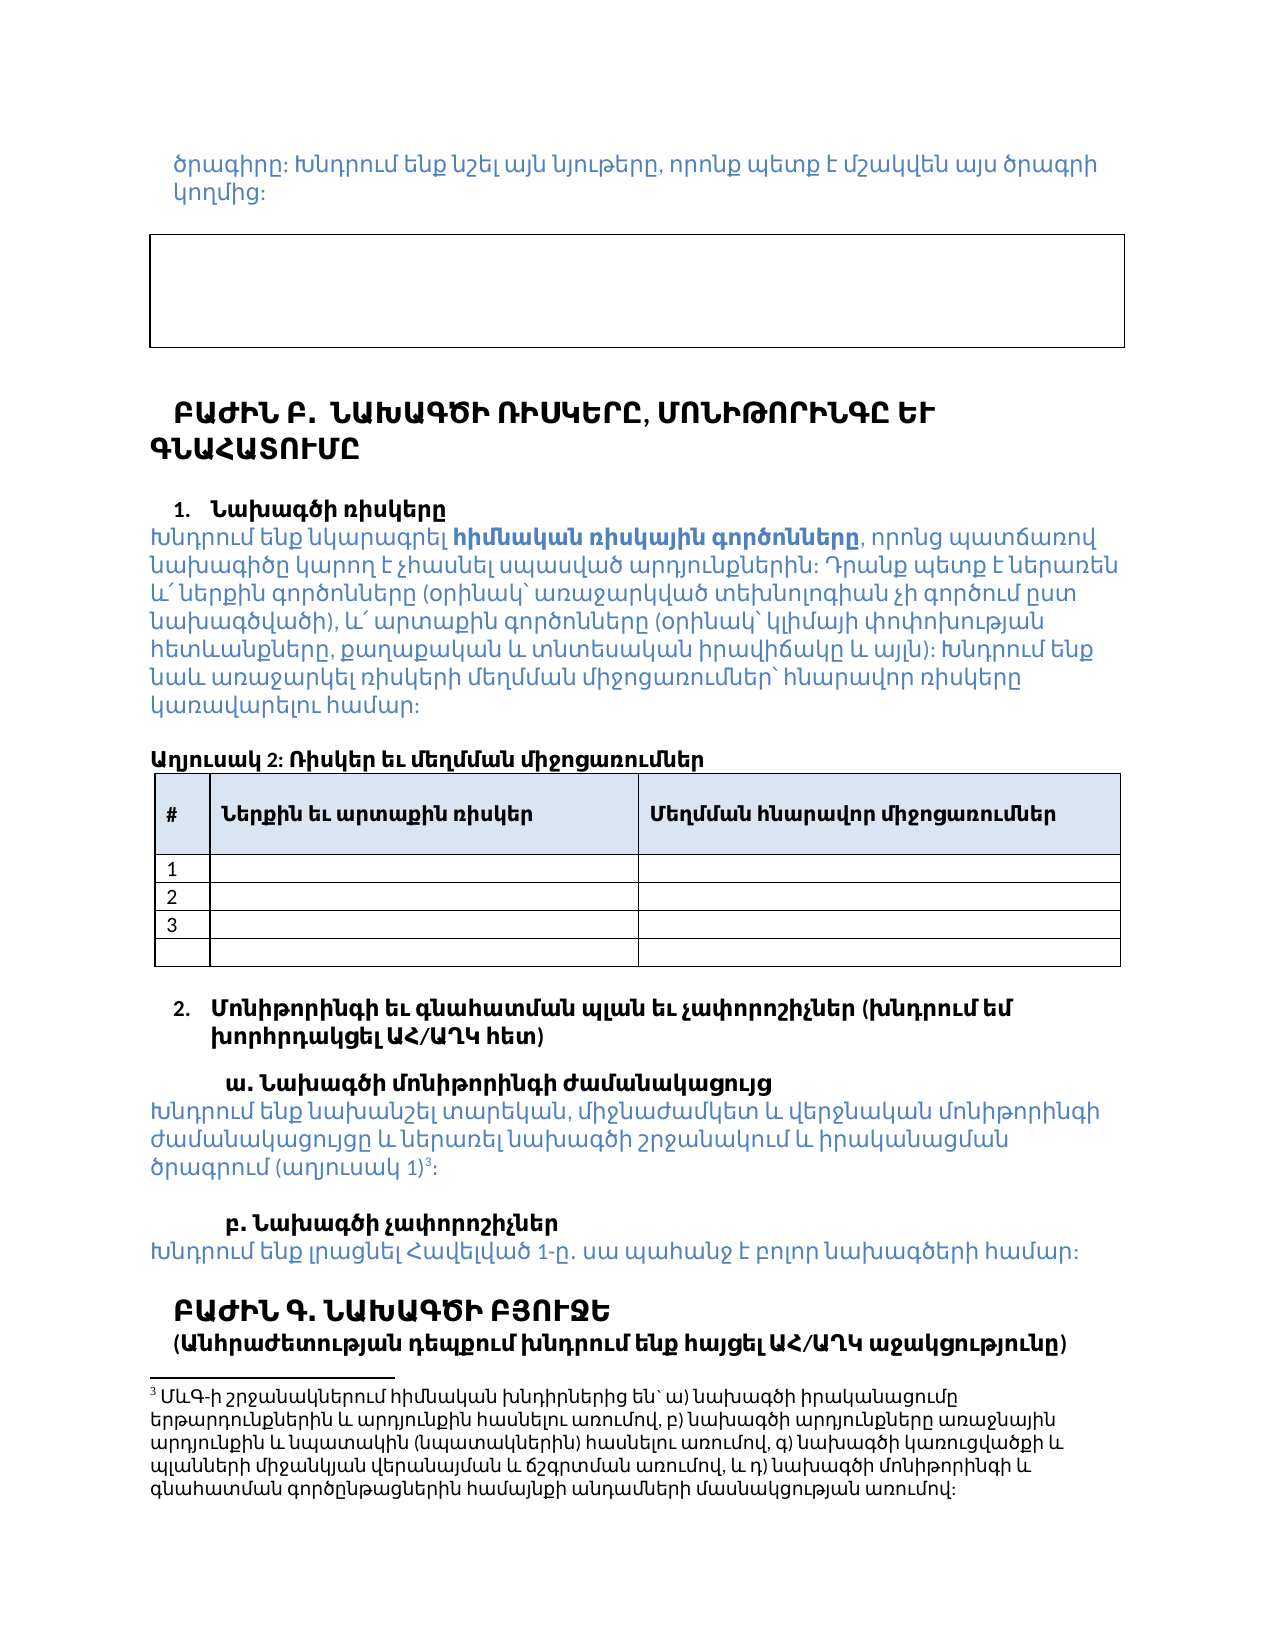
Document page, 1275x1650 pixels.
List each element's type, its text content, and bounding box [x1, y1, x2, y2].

table_cell [211, 883, 638, 910]
subtitle բ․ Նախագծի չափորոշիչներ [150, 1209, 1125, 1237]
table_header Մեղմման հնարավոր միջոցառումներ [639, 774, 1120, 854]
text Աղյուսակ 2: Ռիսկեր եւ մեղմման միջոցառումներ [150, 746, 1125, 773]
text ա․ Նախագծի մոնիթորինգի ժամանակացույց [150, 1069, 1038, 1097]
text Խնդրում ենք նախանշել տարեկան, միջնաժամկետ և վերջնական մոնիթորինգի ժամանակացույցը և ներառել նախագծի շրջանակում և իրականացման ծրագրում (աղյուսակ 1)։ [150, 1097, 1125, 1181]
table_cell [639, 855, 1120, 882]
subtitle ԲԱԺԻՆ Բ․ ՆԱԽԱԳԾԻ ՌԻՍԿԵՐԸ, ՄՈՆԻԹՈՐԻՆԳԸ ԵՒ ԳՆԱՀԱՏՈՒՄԸ [150, 395, 1125, 467]
table_cell [211, 939, 638, 966]
subtitle (Անհրաժետության դեպքում խնդրում ենք հայցել ԱՀ/ԱՂԿ աջակցությունը) [173, 1329, 1125, 1357]
table_cell [639, 939, 1120, 966]
table_header [151, 235, 1124, 347]
subtitle Խնդրում ենք լրացնել Հավելված 1-ը․ սա պահանջ է բոլոր նախագծերի համար: [150, 1237, 1125, 1265]
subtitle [173, 150, 1125, 206]
table_cell 1 [156, 855, 209, 882]
table_cell [639, 883, 1120, 910]
table_cell [211, 855, 638, 882]
table_cell [156, 939, 209, 966]
text Խնդրում ենք նկարագրել հիմնական ռիսկային գործոնները, որոնց պատճառով նախագիծը կարող է չհասնել սպասված արդյունքներին: Դրանք պետք է ներառեն և՛ ներքին գործոնները (օրինակ՝ առաջարկված տեխնոլոգիան չի գործում ըստ նախագծվածի), և՛ արտաքին գործոնները (օրինակ՝ կլիմայի փոփոխության հետևանքները, քաղաքական և տնտեսական իրավիճակը և այլն): Խնդրում ենք նաև առաջարկել ռիսկերի մեղմման միջոցառումներ՝ հնարավոր ռիսկերը կառավարելու համար: [150, 523, 1125, 719]
table_cell [211, 911, 638, 938]
table_cell 3 [156, 911, 209, 938]
subtitle Մոնիթորինգի եւ գնահատման պլան եւ չափորոշիչներ (խնդրում եմ խորհրդակցել ԱՀ/ԱՂԿ հետ) [173, 994, 1125, 1050]
table_cell 2 [156, 883, 209, 910]
subtitle ԲԱԺԻՆ Գ․ ՆԱԽԱԳԾԻ ԲՅՈՒՋԵ [173, 1293, 1125, 1329]
table_header Ներքին եւ արտաքին ռիսկեր [211, 774, 638, 854]
table_header # [156, 774, 209, 854]
table_cell [639, 911, 1120, 938]
list Նախագծի ռիսկերը [173, 495, 1038, 523]
